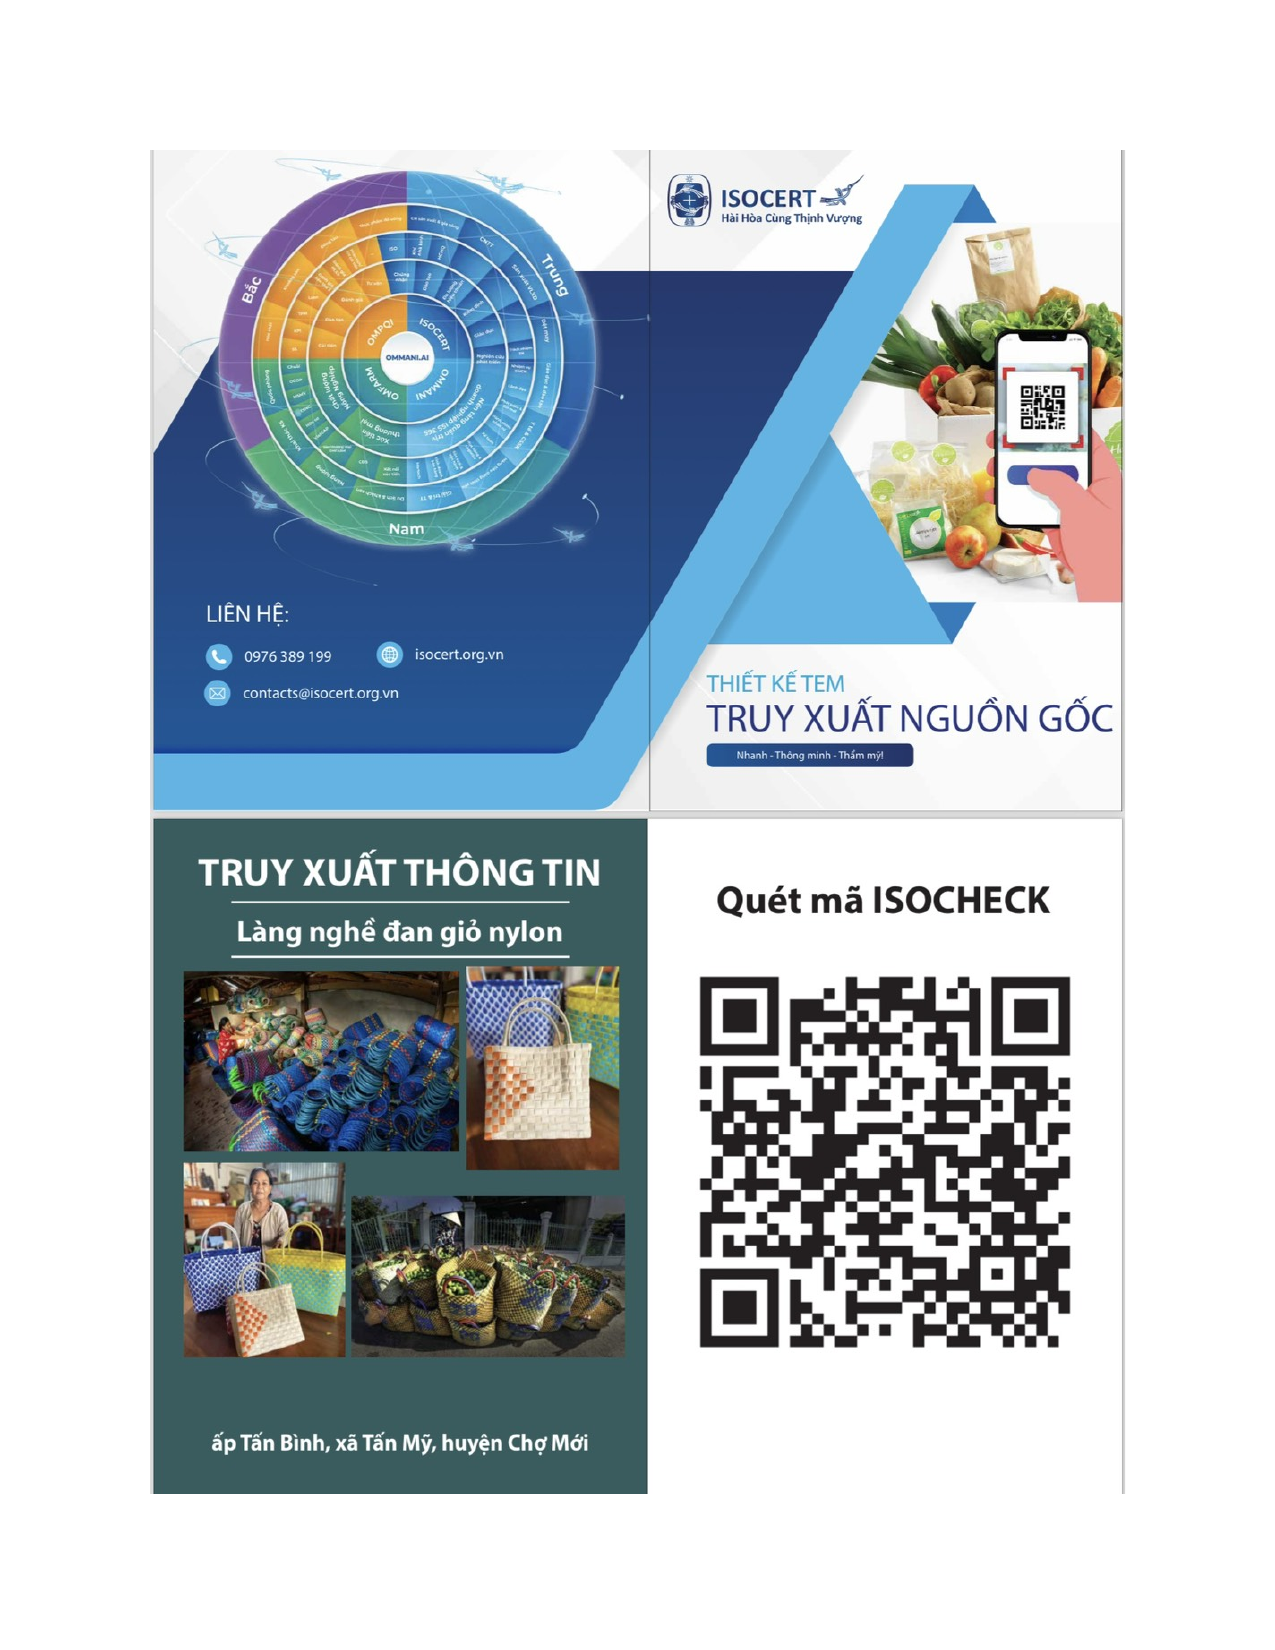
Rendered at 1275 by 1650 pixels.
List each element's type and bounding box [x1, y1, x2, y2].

picture [150, 150, 1125, 1494]
